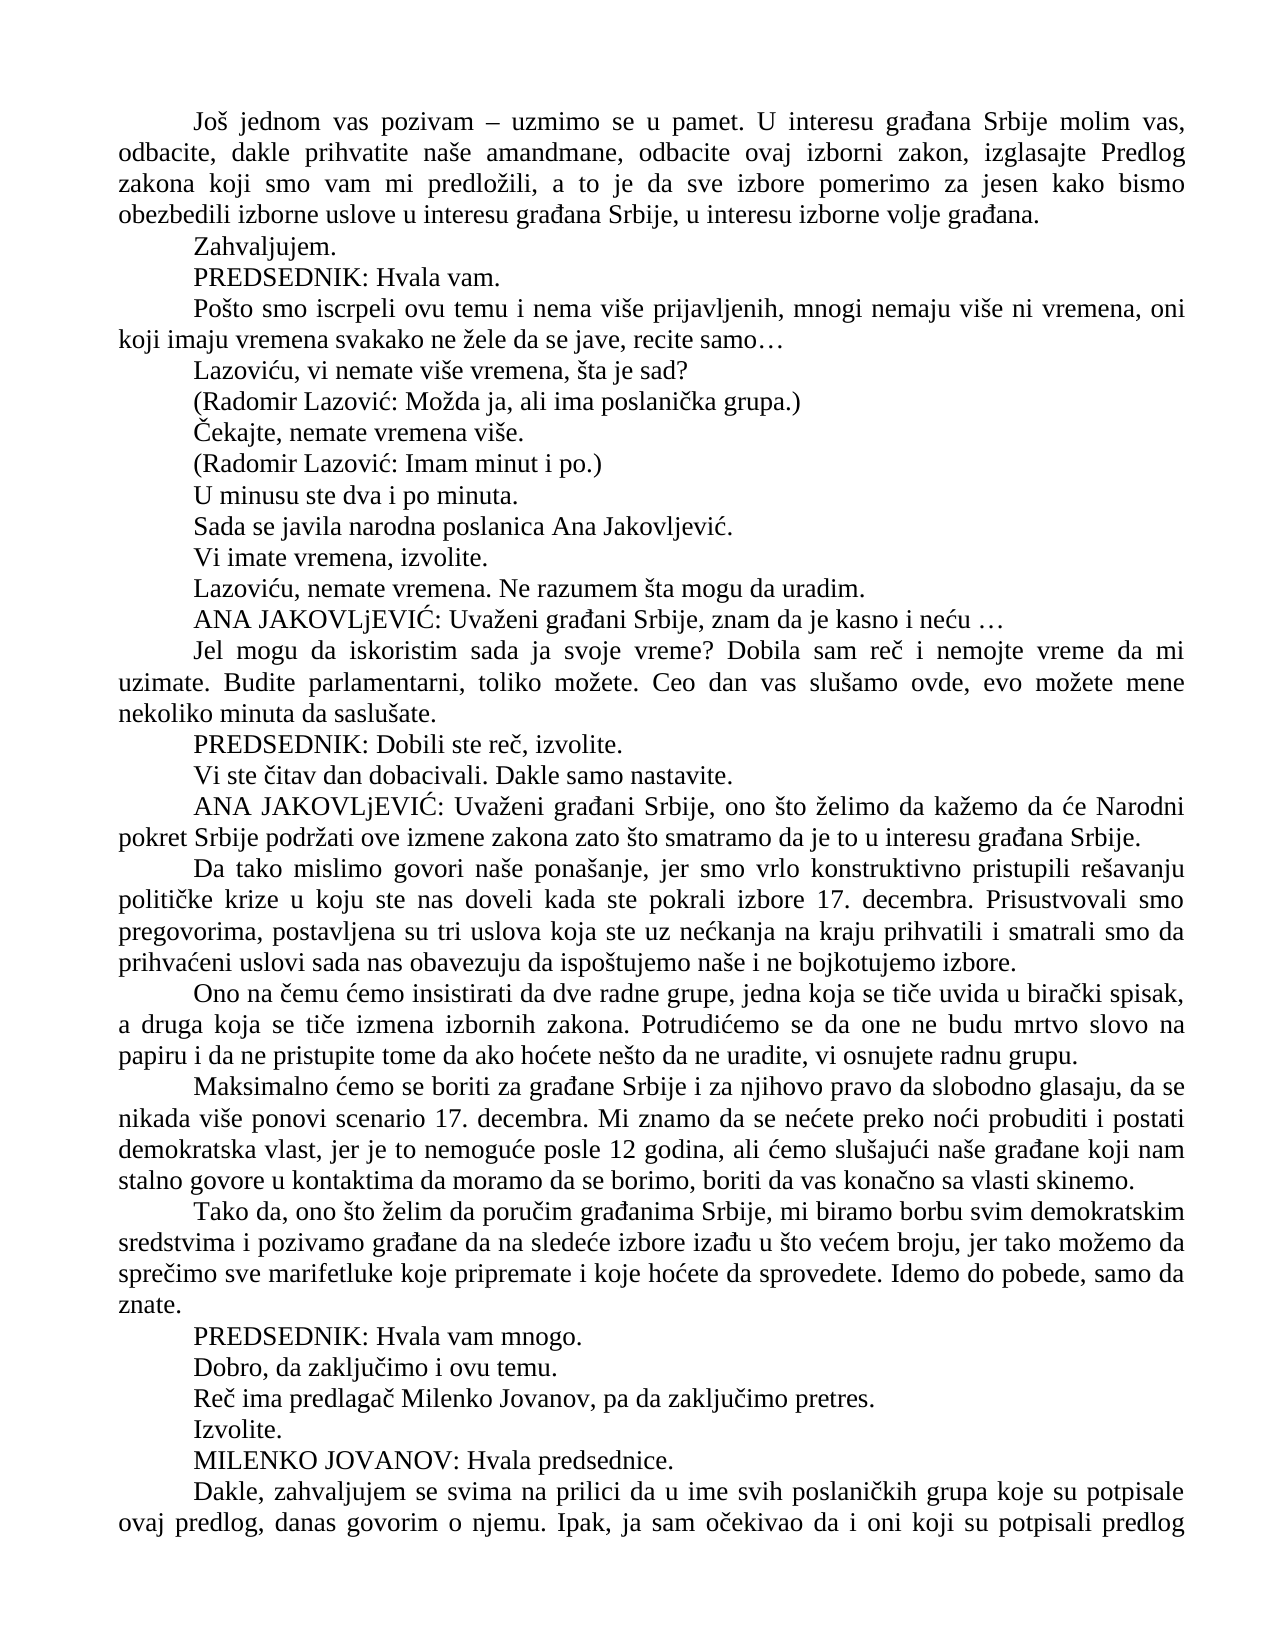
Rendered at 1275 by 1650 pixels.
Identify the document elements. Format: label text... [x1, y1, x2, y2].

text Vi imate vremena, izvolite. [118, 541, 1186, 572]
text ANA JAKOVLjEVIĆ: Uvaženi građani Srbije, znam da je kasno i neću … [118, 603, 1186, 634]
text Maksimalno ćemo se boriti za građane Srbije i za njihovo pravo da slobodno glasaju, da se nikada više ponovi scenario 17. decembra. Mi znamo da se nećete preko noći probuditi i postati demokratska vlast, jer je to nemoguće posle 12 godina, ali ćemo slušajući naše građane koji nam stalno govore u kontaktima da moramo da se borimo, boriti da vas konačno sa vlasti skinemo. [118, 1071, 1186, 1195]
text Čekajte, nemate vremena više. [118, 416, 1186, 448]
text MILENKO JOVANOV: Hvala predsednice. [118, 1444, 1186, 1475]
text Tako da, ono što želim da poručim građanima Srbije, mi biramo borbu svim demokratskim sredstvima i pozivamo građane da na sledeće izbore izađu u što većem broju, jer tako možemo da sprečimo sve marifetluke koje pripremate i koje hoćete da sprovedete. Idemo do pobede, samo da znate. [118, 1195, 1186, 1320]
text Još jednom vas pozivam – uzmimo se u pamet. U interesu građana Srbije molim vas, odbacite, dakle prihvatite naše amandmane, odbacite ovaj izborni zakon, izglasajte Predlog zakona koji smo vam mi predložili, a to je da sve izbore pomerimo za jesen kako bismo obezbedili izborne uslove u interesu građana Srbije, u interesu izborne volje građana. [118, 105, 1186, 229]
text Jel mogu da iskoristim sada ja svoje vreme? Dobila sam reč i nemojte vreme da mi uzimate. Budite parlamentarni, toliko možete. Ceo dan vas slušamo ovde, evo možete mene nekoliko minuta da saslušate. [118, 634, 1186, 728]
text Izvolite. [118, 1413, 1186, 1444]
text Zahvaljujem. [118, 229, 1186, 261]
text Da tako mislimo govori naše ponašanje, jer smo vrlo konstruktivno pristupili rešavanju političke krize u koju ste nas doveli kada ste pokrali izbore 17. decembra. Prisustvovali smo pregovorima, postavljena su tri uslova koja ste uz nećkanja na kraju prihvatili i smatrali smo da prihvaćeni uslovi sada nas obavezuju da ispoštujemo naše i ne bojkotujemo izbore. [118, 852, 1186, 977]
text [118, 1475, 1186, 1538]
text Pošto smo iscrpeli ovu temu i nema više prijavljenih, mnogi nemaju više ni vremena, oni koji imaju vremena svakako ne žele da se jave, recite samo… [118, 292, 1186, 354]
text (Radomir Lazović: Možda ja, ali ima poslanička grupa.) [118, 385, 1186, 416]
text Reč ima predlagač Milenko Jovanov, pa da zaključimo pretres. [118, 1382, 1186, 1413]
text U minusu ste dva i po minuta. [118, 479, 1186, 510]
text (Radomir Lazović: Imam minut i po.) [118, 448, 1186, 479]
text Ono na čemu ćemo insistirati da dve radne grupe, jedna koja se tiče uvida u birački spisak, a druga koja se tiče izmena izbornih zakona. Potrudićemo se da one ne budu mrtvo slovo na papiru i da ne pristupite tome da ako hoćete nešto da ne uradite, vi osnujete radnu grupu. [118, 977, 1186, 1071]
text Lazoviću, vi nemate više vremena, šta je sad? [118, 354, 1186, 385]
text Lazoviću, nemate vremena. Ne razumem šta mogu da uradim. [118, 572, 1186, 603]
text PREDSEDNIK: Dobili ste reč, izvolite. [118, 728, 1186, 759]
text Dobro, da zaključimo i ovu temu. [118, 1351, 1186, 1382]
text Vi ste čitav dan dobacivali. Dakle samo nastavite. [118, 759, 1186, 790]
text ANA JAKOVLjEVIĆ: Uvaženi građani Srbije, ono što želimo da kažemo da će Narodni pokret Srbije podržati ove izmene zakona zato što smatramo da je to u interesu građana Srbije. [118, 790, 1186, 852]
text PREDSEDNIK: Hvala vam. [118, 261, 1186, 292]
text PREDSEDNIK: Hvala vam mnogo. [118, 1320, 1186, 1351]
text Sada se javila narodna poslanica Ana Jakovljević. [118, 510, 1186, 541]
